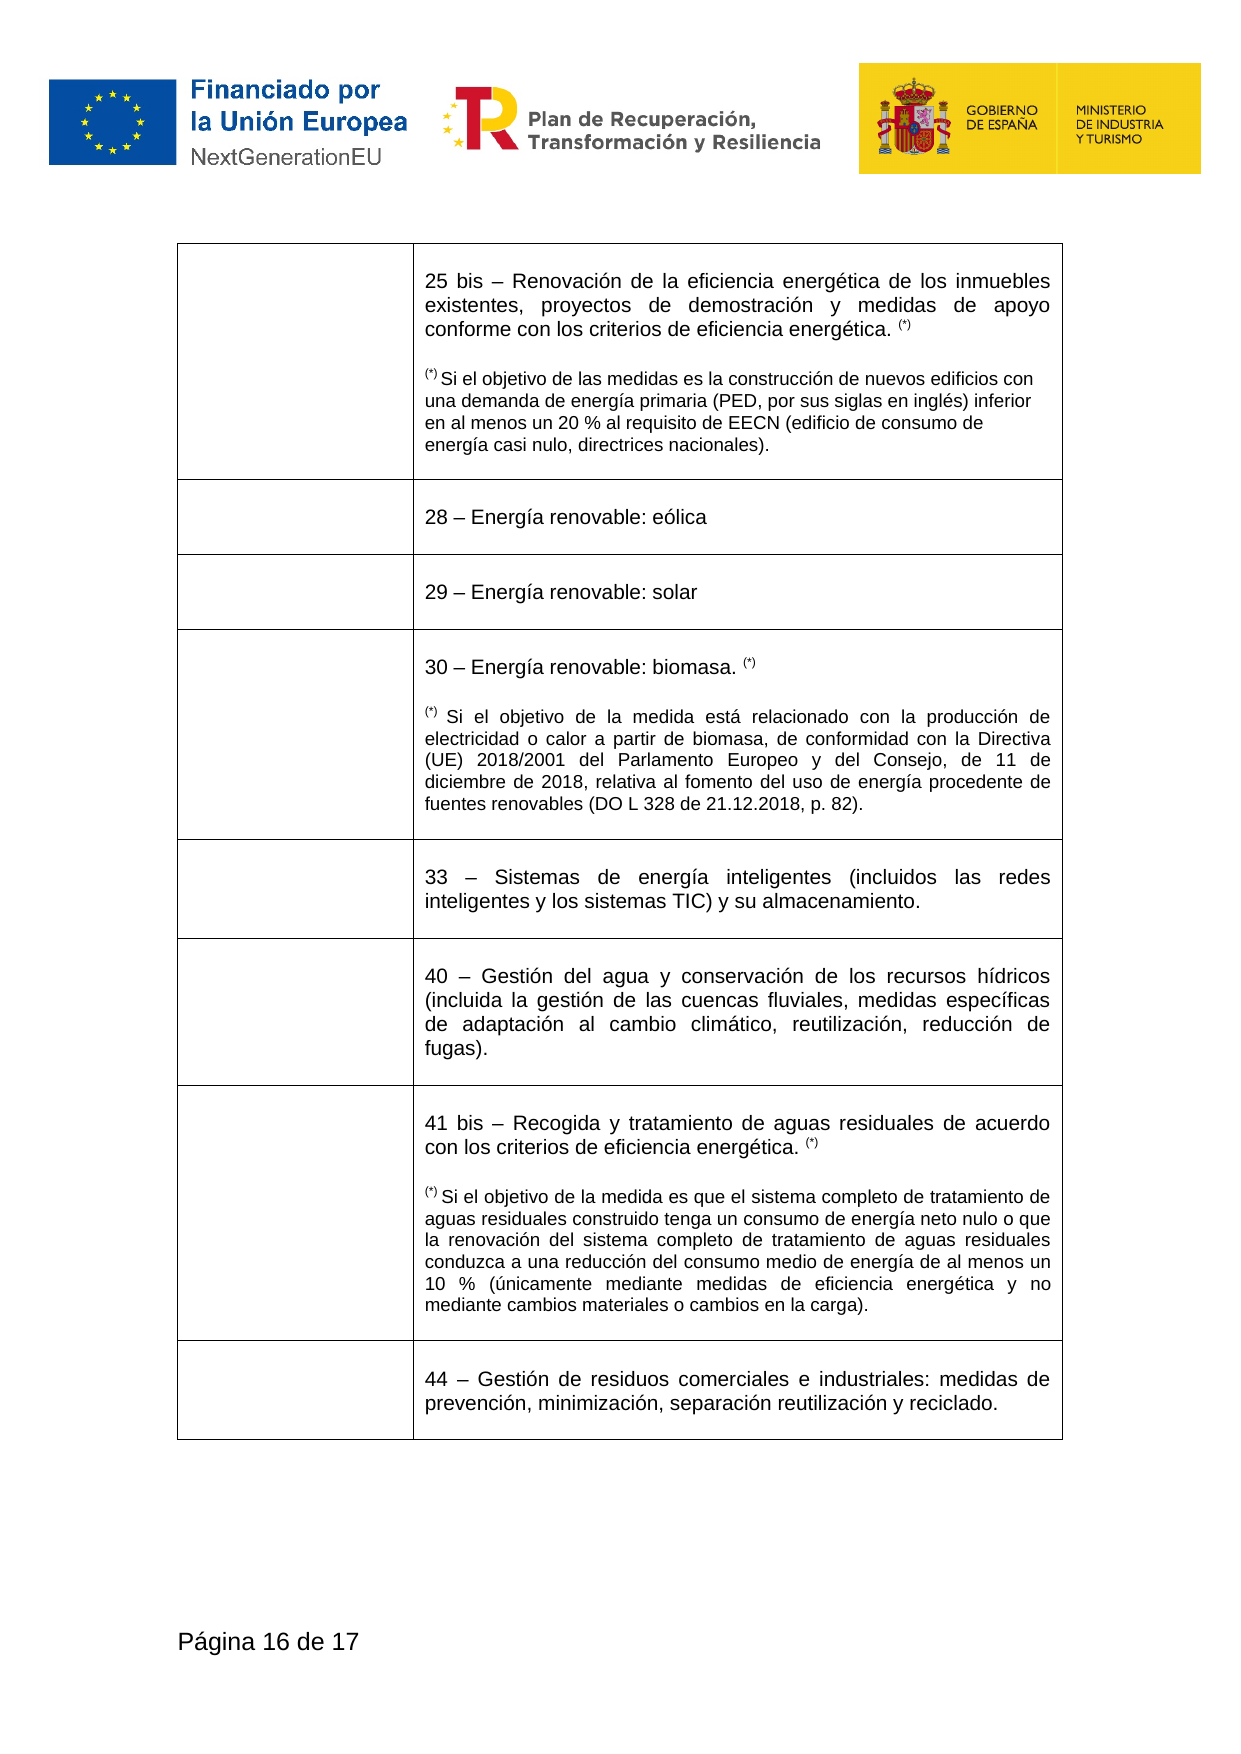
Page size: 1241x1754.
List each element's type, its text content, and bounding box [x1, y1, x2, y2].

table_cell 30 – Energía renovable: biomasa. (*) (*) Si el objetivo de la medida está relacionado con la producción de electricidad o calor a partir de biomasa, de conformidad con la Directiva (UE) 2018/2001 del Parlamento Europeo y del Consejo, de 11 de diciembre de 2018, relativa al fomento del uso de energía procedente de fuentes renovables (DO L 328 de 21.12.2018, p. 82). [414, 630, 1062, 839]
picture [859, 63, 1201, 174]
table_cell [178, 630, 413, 839]
picture [39, 65, 413, 176]
table_cell [178, 1341, 413, 1439]
table_cell [178, 480, 413, 554]
table_cell [178, 244, 413, 479]
table_cell 44 – Gestión de residuos comerciales e industriales: medidas de prevención, minimización, separación reutilización y reciclado. [414, 1341, 1062, 1439]
table_cell [178, 939, 413, 1085]
picture [424, 52, 838, 185]
table_cell [178, 840, 413, 938]
table_cell 40 – Gestión del agua y conservación de los recursos hídricos (incluida la gestión de las cuencas fluviales, medidas específicas de adaptación al cambio climático, reutilización, reducción de fugas). [414, 939, 1062, 1085]
table_cell 33 – Sistemas de energía inteligentes (incluidos las redes inteligentes y los sistemas TIC) y su almacenamiento. [414, 840, 1062, 938]
table_cell [178, 1086, 413, 1340]
table_cell 29 – Energía renovable: solar [414, 555, 1062, 629]
table_cell [178, 555, 413, 629]
table_cell 41 bis – Recogida y tratamiento de aguas residuales de acuerdo con los criterios de eficiencia energética. (*) (*) Si el objetivo de la medida es que el sistema completo de tratamiento de aguas residuales construido tenga un consumo de energía neto nulo o que la renovación del sistema completo de tratamiento de aguas residuales conduzca a una reducción del consumo medio de energía de al menos un 10 % (únicamente mediante medidas de eficiencia energética y no mediante cambios materiales o cambios en la carga). [414, 1086, 1062, 1340]
table_cell 28 – Energía renovable: eólica [414, 480, 1062, 554]
table_cell 25 bis – Renovación de la eficiencia energética de los inmuebles existentes, proyectos de demostración y medidas de apoyo conforme con los criterios de eficiencia energética. (*) (*) Si el objetivo de las medidas es la construcción de nuevos edificios con una demanda de energía primaria (PED, por sus siglas en inglés) inferior en al menos un 20 % al requisito de EECN (edificio de consumo de energía casi nulo, directrices nacionales). [414, 244, 1062, 479]
